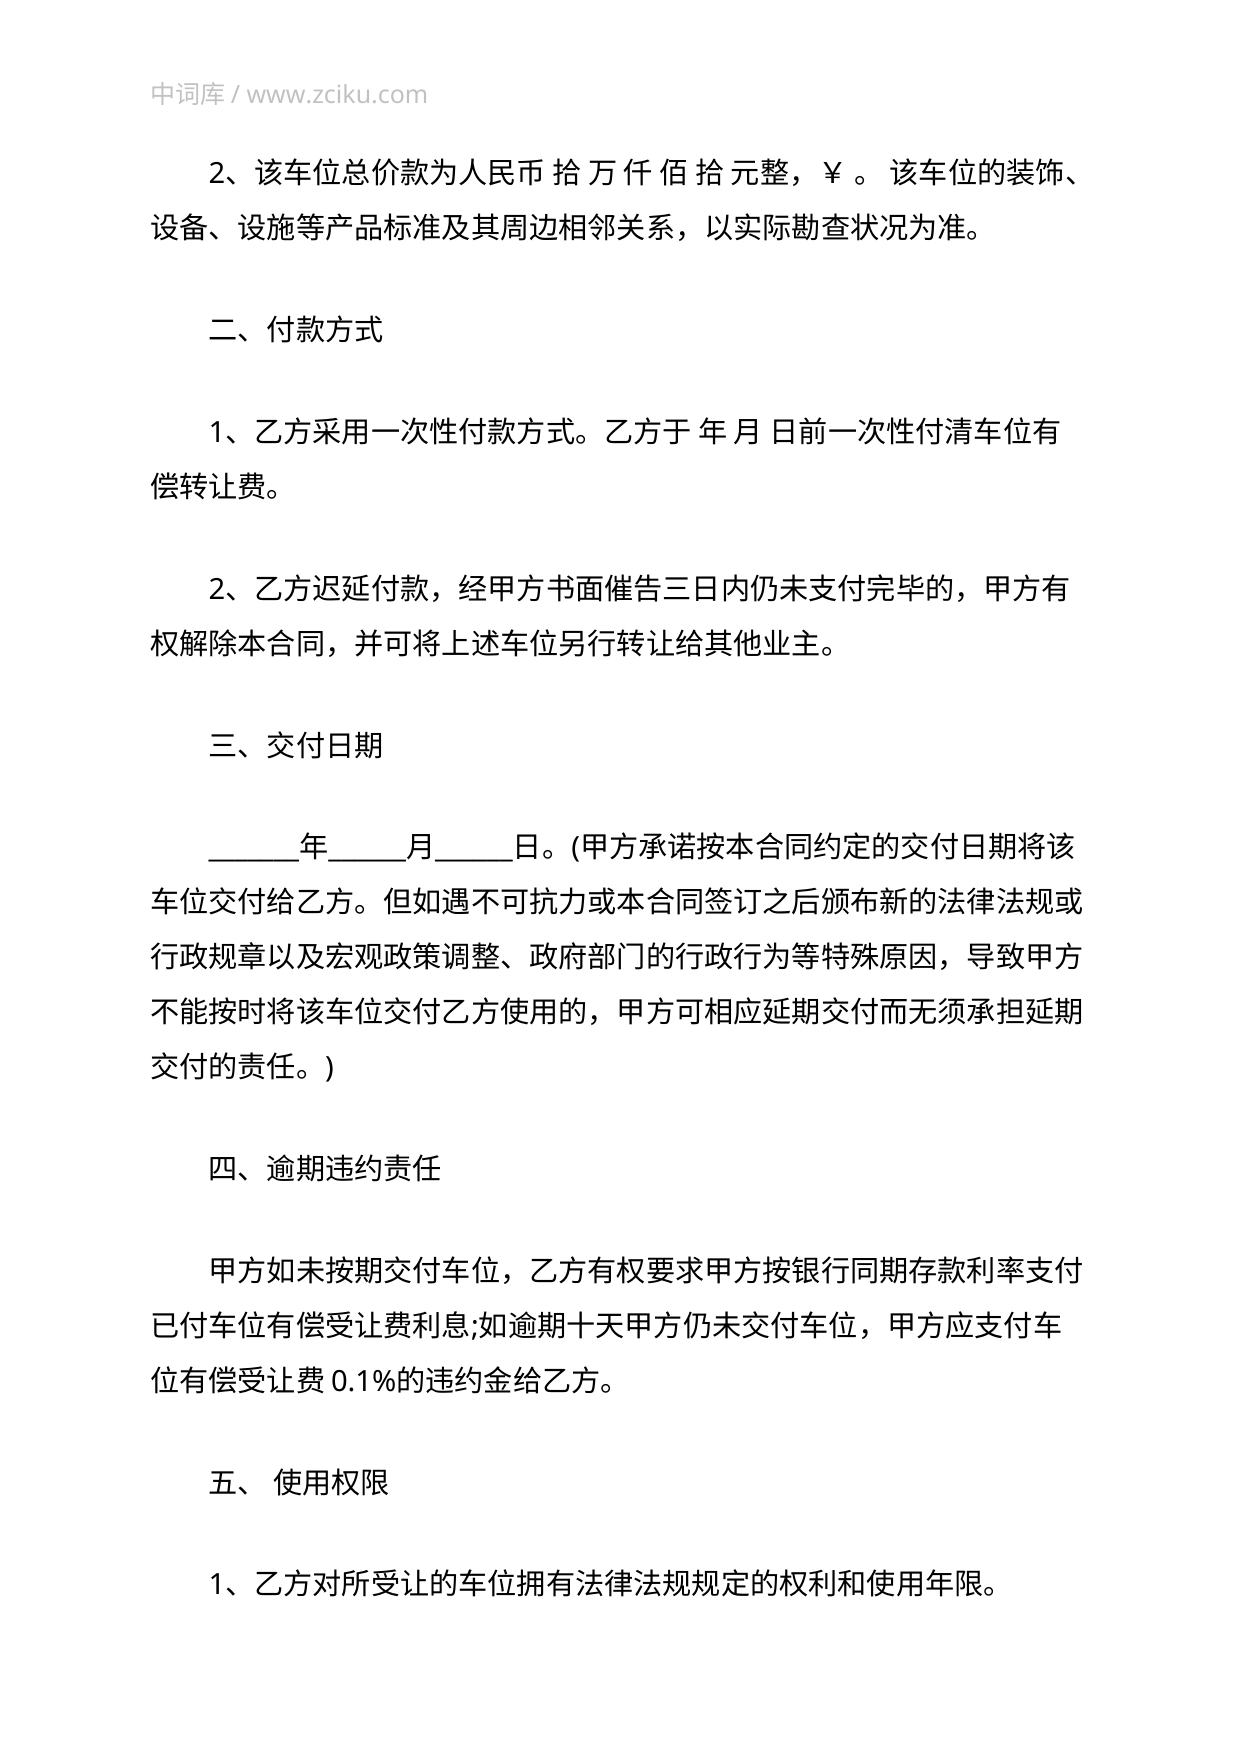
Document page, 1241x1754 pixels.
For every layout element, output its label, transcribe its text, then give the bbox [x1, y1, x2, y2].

text 三、交付日期 [150, 722, 1090, 764]
text 甲方如未按期交付车位，乙方有权要求甲方按银行同期存款利率支付已付车位有偿受让费利息;如逾期十天甲方仍未交付车位，甲方应支付车位有偿受让费0.1%的违约金给乙方。 [150, 1247, 1090, 1399]
text 2、乙方迟延付款，经甲方书面催告三日内仍未支付完毕的，甲方有权解除本合同，并可将上述车位另行转让给其他业主。 [150, 565, 1090, 663]
text 二、付款方式 [150, 307, 1090, 349]
text 1、乙方采用一次性付款方式。乙方于 年 月 日前一次性付清车位有偿转让费。 [150, 408, 1090, 506]
text 五、 使用权限 [150, 1459, 1090, 1501]
text _______年______月______日。(甲方承诺按本合同约定的交付日期将该车位交付给乙方。但如遇不可抗力或本合同签订之后颁布新的法律法规或行政规章以及宏观政策调整、政府部门的行政行为等特殊原因，导致甲方不能按时将该车位交付乙方使用的，甲方可相应延期交付而无须承担延期交付的责任。) [150, 824, 1090, 1086]
text 2、该车位总价款为人民币 拾 万 仟 佰 拾 元整，￥ 。 该车位的装饰、设备、设施等产品标准及其周边相邻关系，以实际勘查状况为准。 [150, 150, 1090, 247]
text 1、乙方对所受让的车位拥有法律法规规定的权利和使用年限。 [150, 1561, 1090, 1603]
text 四、逾期违约责任 [150, 1146, 1090, 1188]
